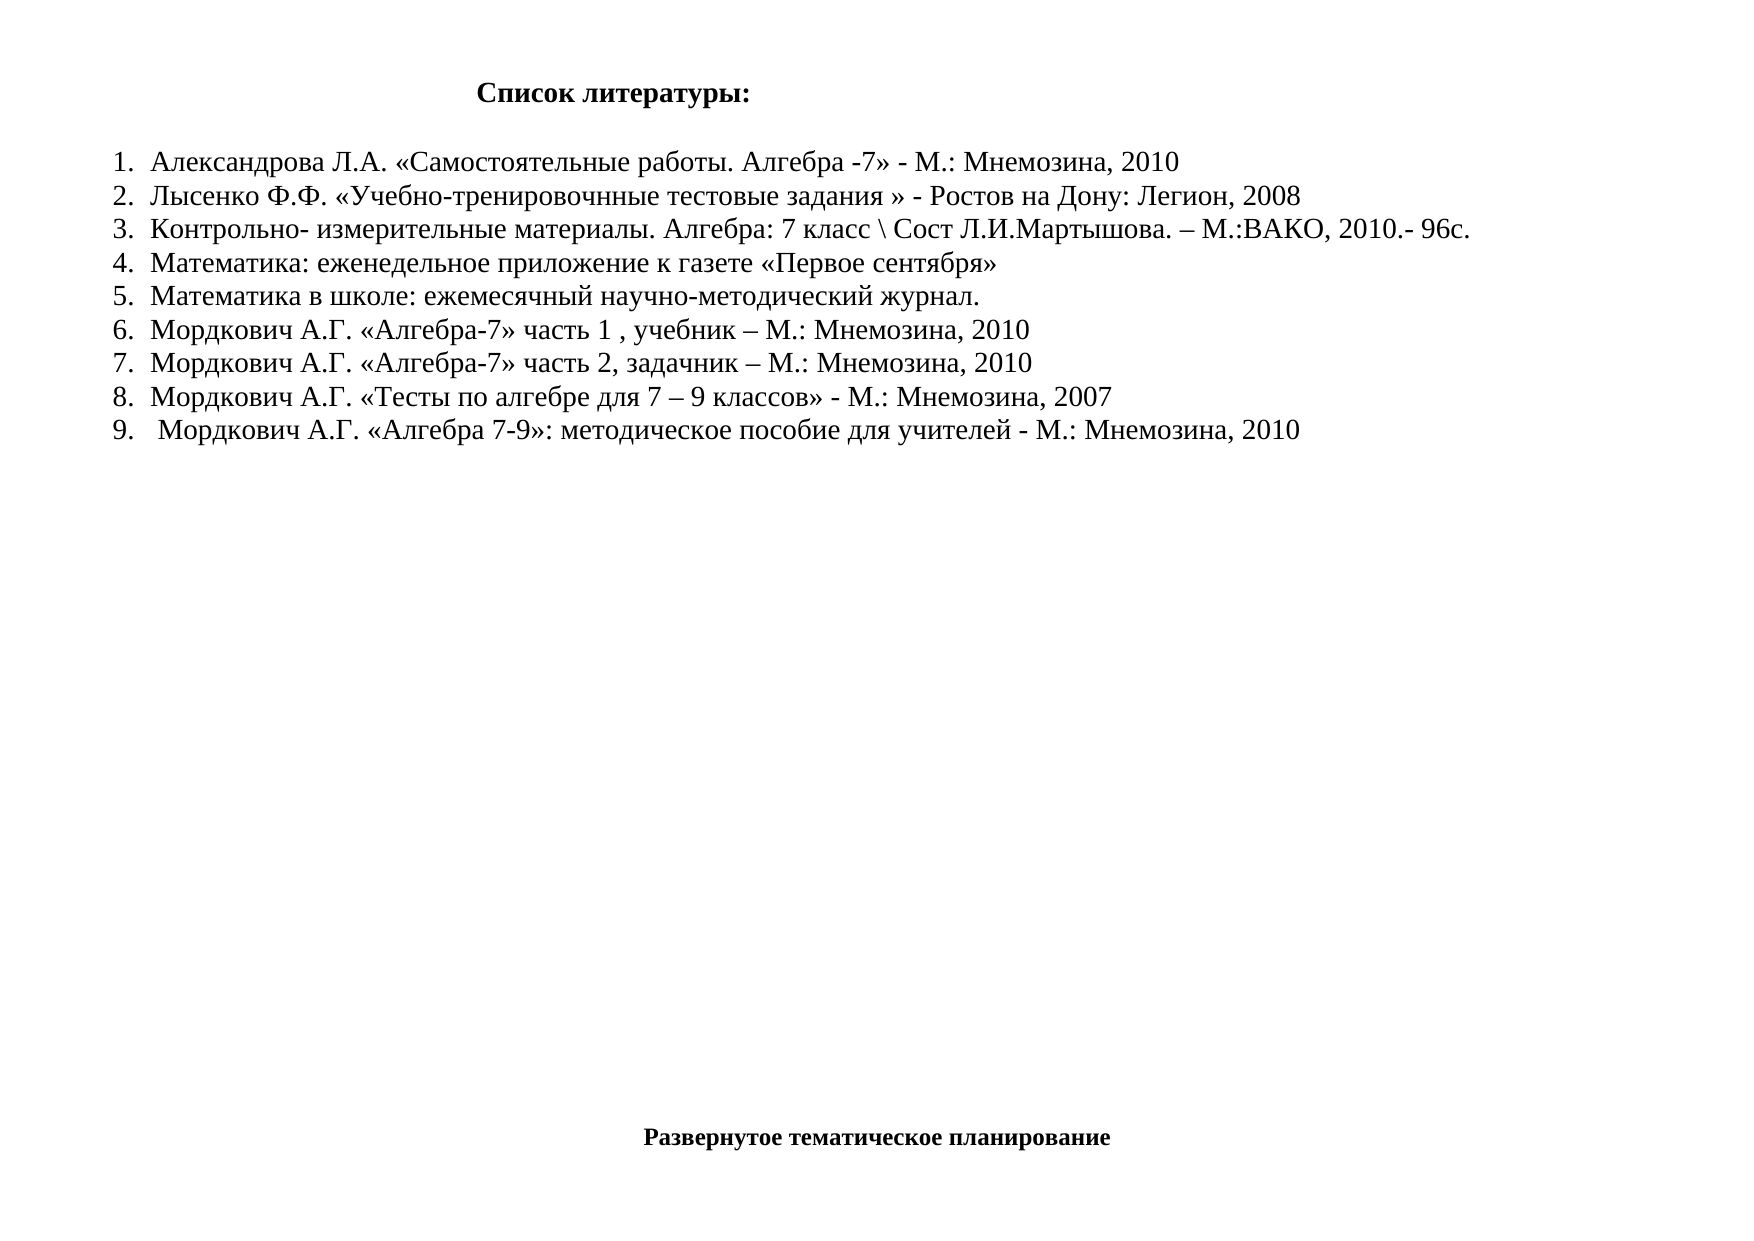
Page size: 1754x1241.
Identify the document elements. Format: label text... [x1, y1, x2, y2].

list Математика: еженедельное приложение к газете «Первое сентября» [112, 245, 1679, 278]
list Математика в школе: ежемесячный научно-методический журнал. [112, 278, 1679, 312]
list Александрова Л.А. «Самостоятельные работы. Алгебра -7» - М.: Мнемозина, 2010 [112, 144, 1679, 178]
list Лысенко Ф.Ф. «Учебно-тренировочнные тестовые задания » - Ростов на Дону: Легион, 2008 [112, 178, 1679, 211]
list Мордкович А.Г. «Алгебра 7-9»: методическое пособие для учителей - М.: Мнемозина, 2010 [112, 412, 1679, 446]
list Мордкович А.Г. «Тесты по алгебре для 7 – 9 классов» - М.: Мнемозина, 2007 [112, 379, 1679, 412]
text Список литературы: [75, 75, 1679, 108]
list Мордкович А.Г. «Алгебра-7» часть 2, задачник – М.: Мнемозина, 2010 [112, 345, 1679, 379]
list Мордкович А.Г. «Алгебра-7» часть 1 , учебник – М.: Мнемозина, 2010 [112, 312, 1679, 345]
list Контрольно- измерительные материалы. Алгебра: 7 класс \ Сост Л.И.Мартышова. – М.:ВАКО, 2010.- 96с. [112, 211, 1679, 245]
text Развернутое тематическое планирование [75, 1122, 1679, 1150]
